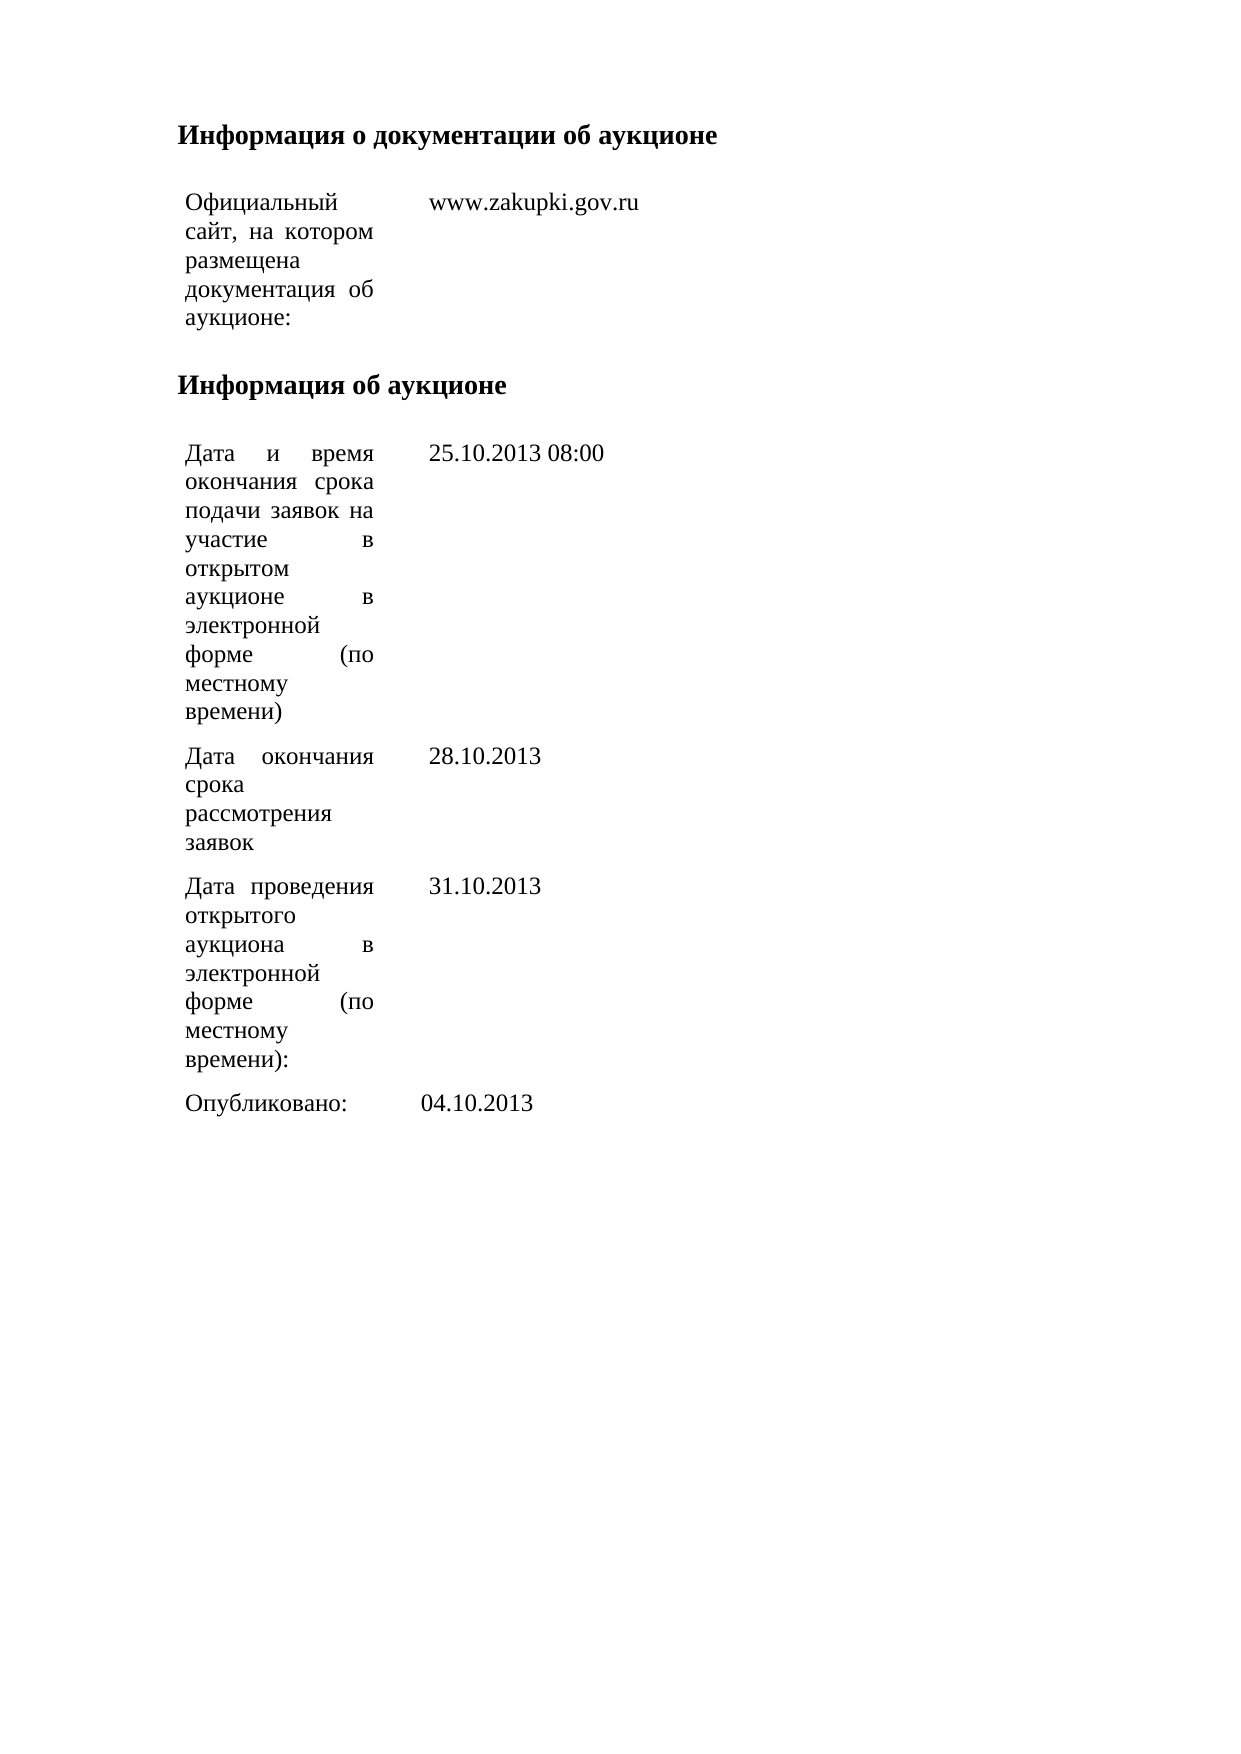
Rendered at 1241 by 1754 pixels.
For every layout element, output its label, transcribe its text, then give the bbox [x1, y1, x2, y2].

table_header Дата и время окончания срока подачи заявок на участие в открытом аукционе в электронной форме (по местному времени) [177, 430, 421, 733]
text Информация о документации об аукционе [177, 118, 1152, 151]
table_header 04.10.2013 [421, 1080, 1152, 1125]
table_cell 31.10.2013 [421, 864, 1152, 1080]
table_cell Дата окончания срока рассмотрения заявок [177, 733, 421, 863]
table_cell Дата проведения открытого аукциона в электронной форме (по местному времени): [177, 864, 421, 1080]
table_header Опубликовано: [177, 1080, 421, 1125]
table_cell 28.10.2013 [421, 733, 1152, 863]
table_header Официальный сайт, на котором размещена документация об аукционе: [177, 180, 421, 339]
table_header www.zakupki.gov.ru [421, 180, 1152, 339]
text Информация об аукционе [177, 368, 1152, 401]
table_header 25.10.2013 08:00 [421, 430, 1152, 733]
